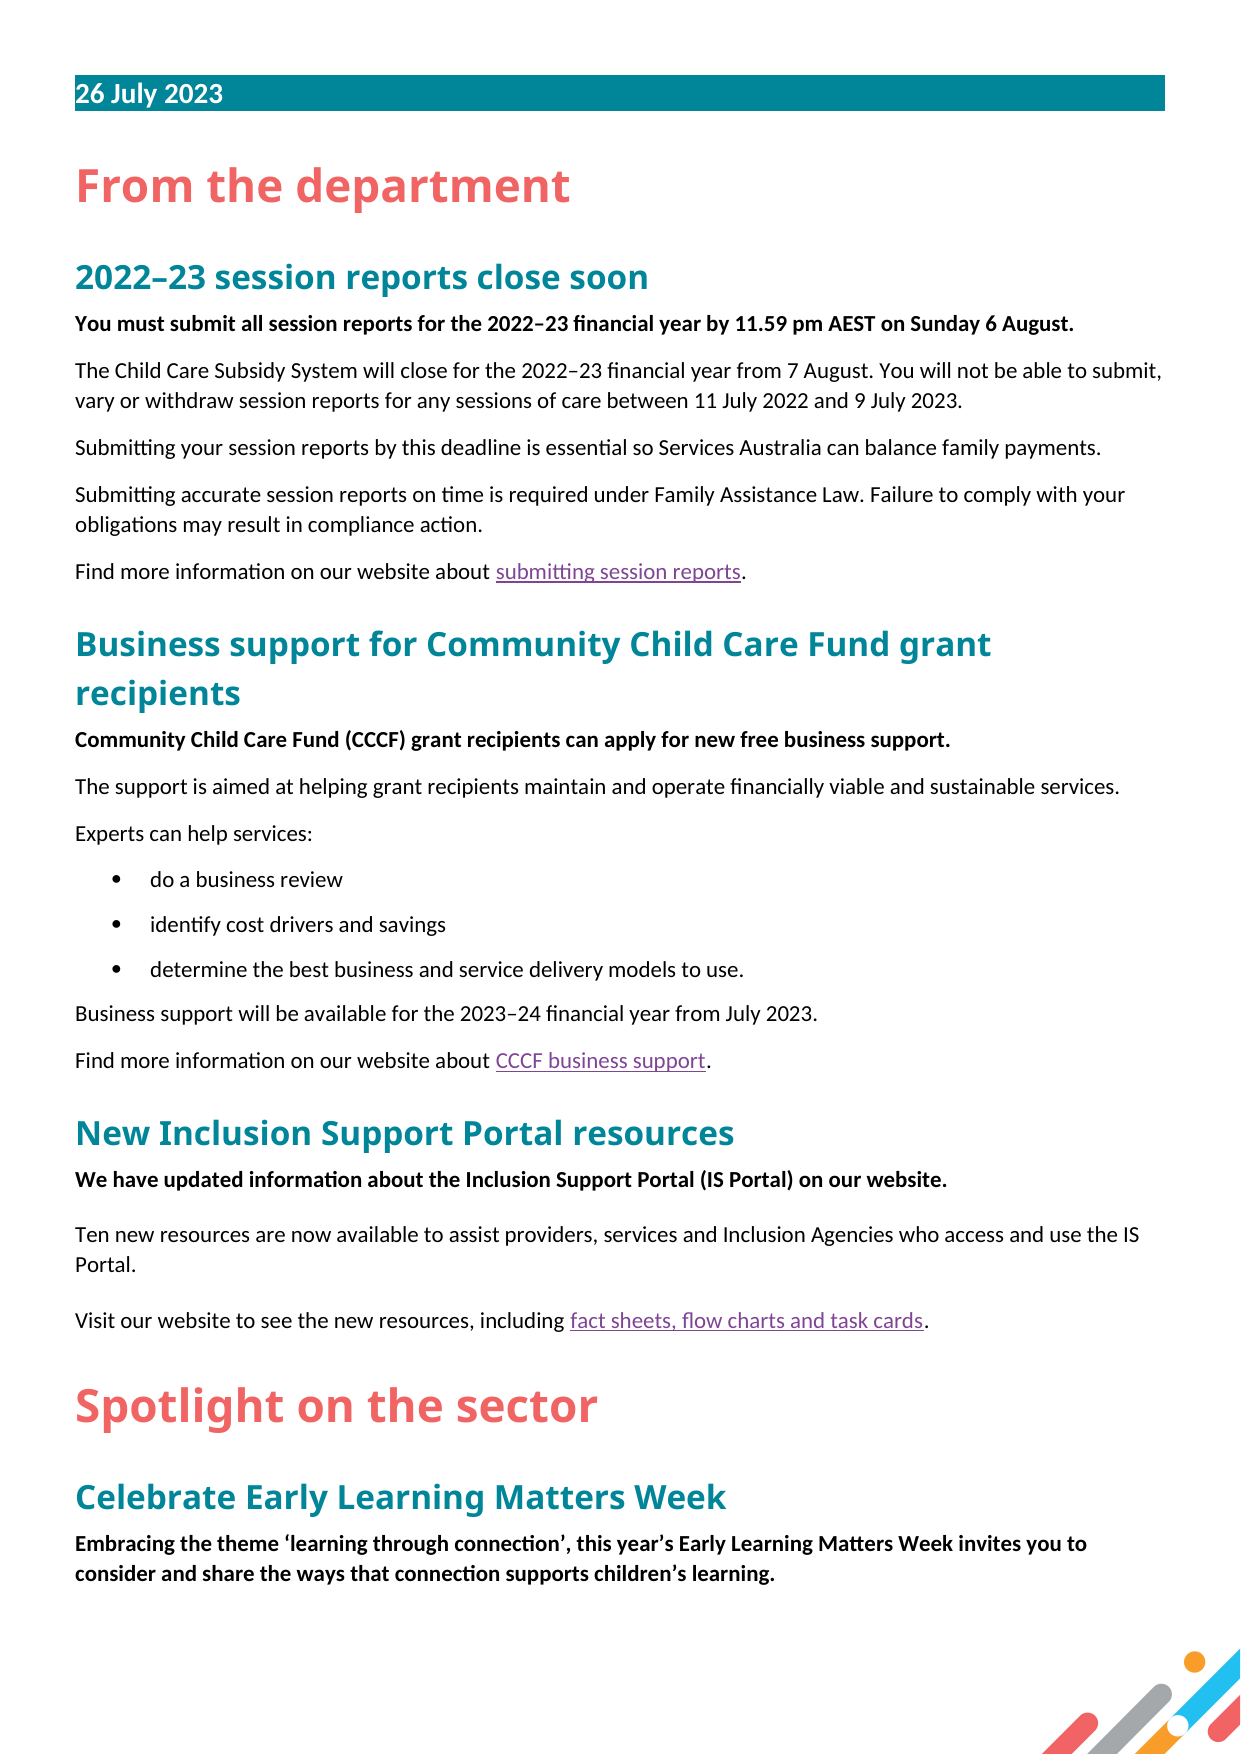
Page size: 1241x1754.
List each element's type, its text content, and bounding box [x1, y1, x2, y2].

text The Child Care Subsidy System will close for the 2022–23 financial year from 7 August. You will not be able to submit, vary or withdraw session reports for any sessions of care between 11 July 2022 and 9 July 2023. [75, 356, 1165, 414]
subtitle From the department [75, 153, 1165, 216]
subtitle Celebrate Early Learning Matters Week [75, 1474, 1165, 1519]
text Experts can help services: [75, 819, 1165, 847]
subtitle Business support for Community Child Care Fund grant recipients [75, 621, 1165, 715]
list determine the best business and service delivery models to use. [112, 955, 1165, 983]
list do a business review [112, 866, 1165, 893]
text Community Child Care Fund (CCCF) grant recipients can apply for new free business support. [75, 725, 1165, 753]
text 26 July 2023 [75, 75, 1165, 111]
subtitle 2022–23 session reports close soon [75, 254, 1165, 299]
subtitle New Inclusion Support Portal resources [75, 1110, 1165, 1155]
text Find more information on our website about CCCF business support. [75, 1046, 1165, 1074]
text You must submit all session reports for the 2022–23 financial year by 11.59 pm AEST on Sunday 6 August. [75, 309, 1165, 337]
text Embracing the theme ‘learning through connection’, this year’s Early Learning Matters Week invites you to consider and share the ways that connection supports children’s learning. [75, 1529, 1165, 1588]
text The support is aimed at helping grant recipients maintain and operate financially viable and sustainable services. [75, 772, 1165, 800]
list identify cost drivers and savings [112, 910, 1165, 938]
text Visit our website to see the new resources, including fact sheets, flow charts and task cards. [75, 1306, 1165, 1334]
picture [1041, 1647, 1241, 1754]
text We have updated information about the Inclusion Support Portal (IS Portal) on our website. [75, 1165, 1165, 1193]
text Find more information on our website about submitting session reports. [75, 557, 1165, 585]
text Ten new resources are now available to assist providers, services and Inclusion Agencies who access and use the IS Portal. [75, 1220, 1165, 1279]
text Business support will be available for the 2023–24 financial year from July 2023. [75, 999, 1165, 1028]
text Submitting accurate session reports on time is required under Family Assistance Law. Failure to comply with your obligations may result in compliance action. [75, 480, 1165, 538]
text Submitting your session reports by this deadline is essential so Services Australia can balance family payments. [75, 433, 1165, 461]
subtitle Spotlight on the sector [75, 1373, 1165, 1436]
